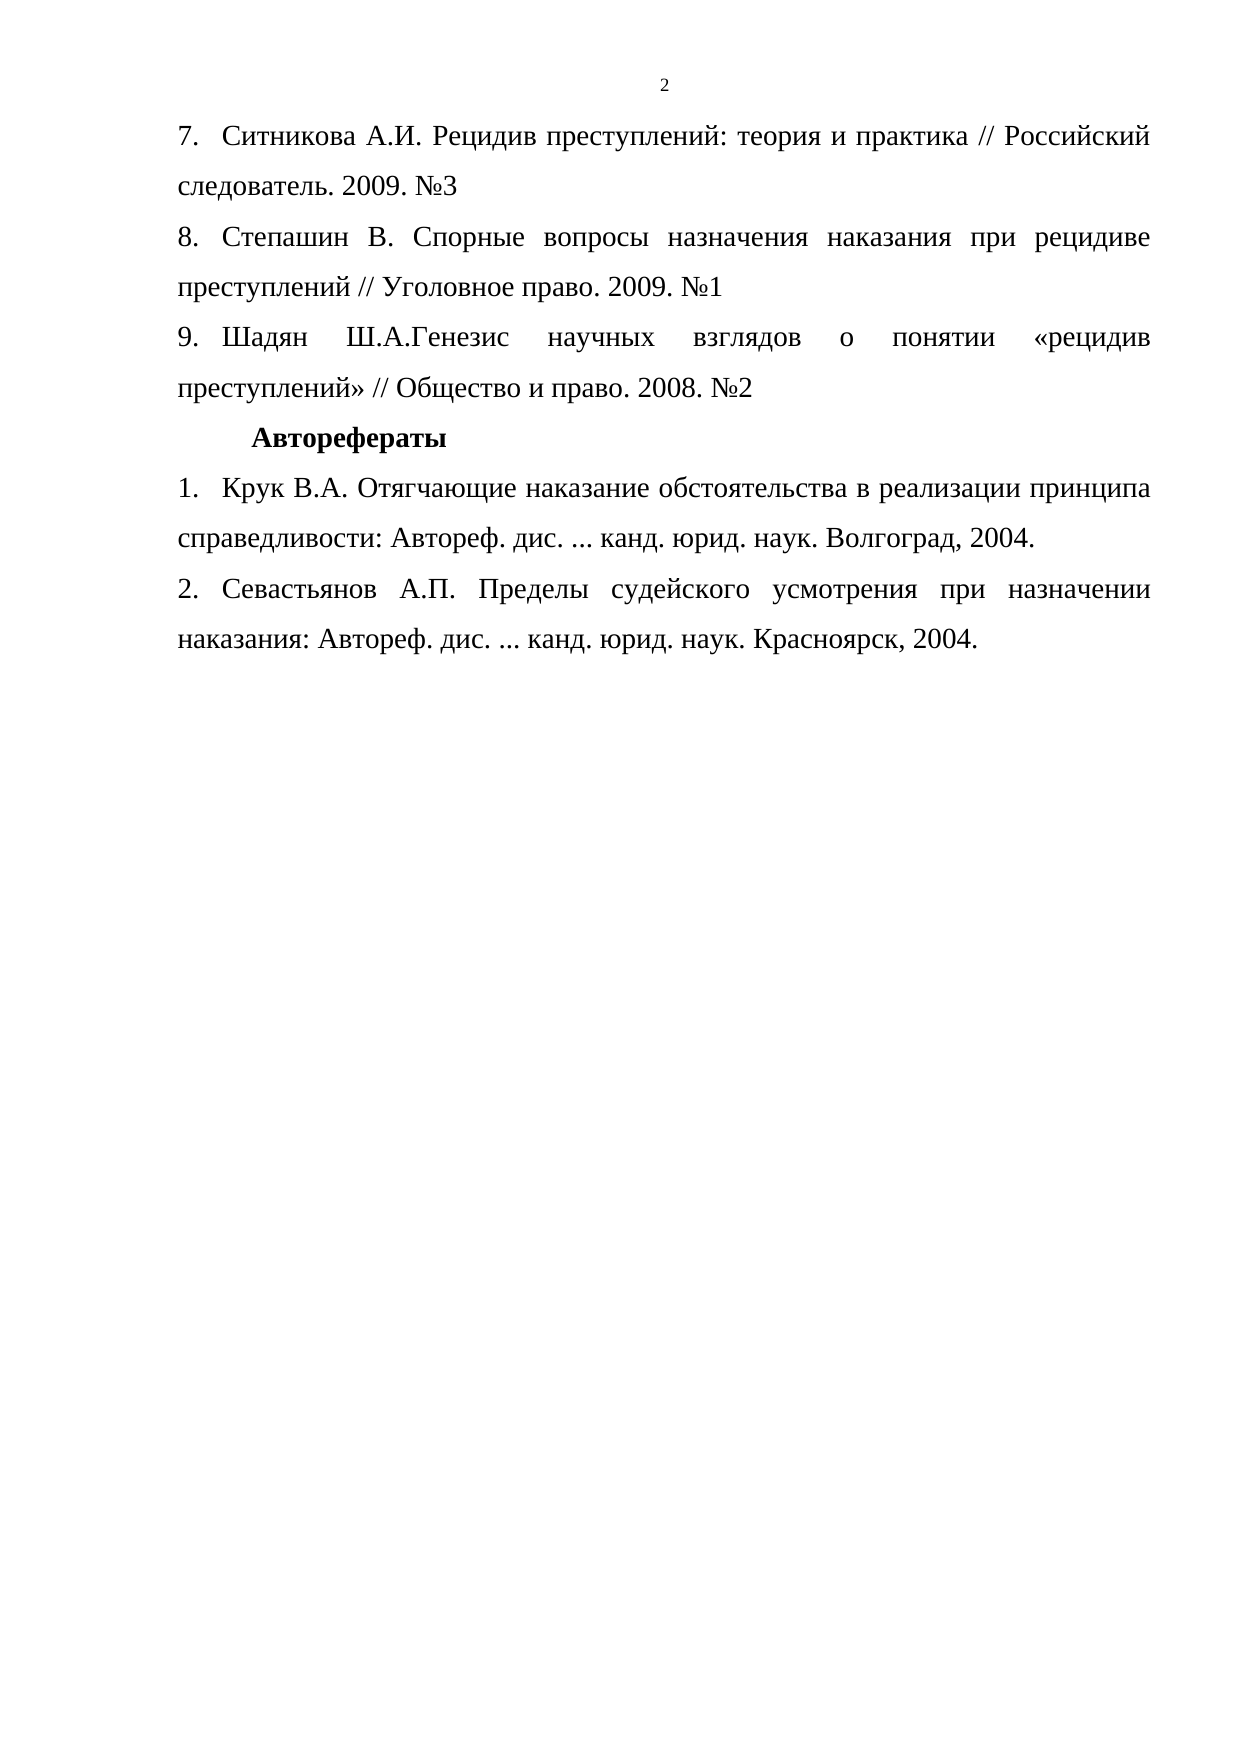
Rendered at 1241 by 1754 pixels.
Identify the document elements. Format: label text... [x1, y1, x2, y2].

list Ситникова А.И. Рецидив преступлений: теория и практика // Российский следователь. 2009. №3 [177, 118, 1152, 202]
list Крук В.А. Отягчающие наказание обстоятельства в реализации принципа справедливости: Автореф. дис. ... канд. юрид. наук. Волгоград, 2004. [177, 470, 1152, 554]
list Степашин В. Спорные вопросы назначения наказания при рецидиве преступлений // Уголовное право. 2009. №1 [177, 219, 1152, 303]
list Шадян Ш.А.Генезис научных взглядов о понятии «рецидив преступлений» // Общество и право. 2008. №2 [177, 319, 1152, 403]
text Авторефераты [177, 420, 1152, 453]
list Севастьянов А.П. Пределы судейского усмотрения при назначении наказания: Автореф. дис. ... канд. юрид. наук. Красноярск, 2004. [177, 571, 1152, 655]
